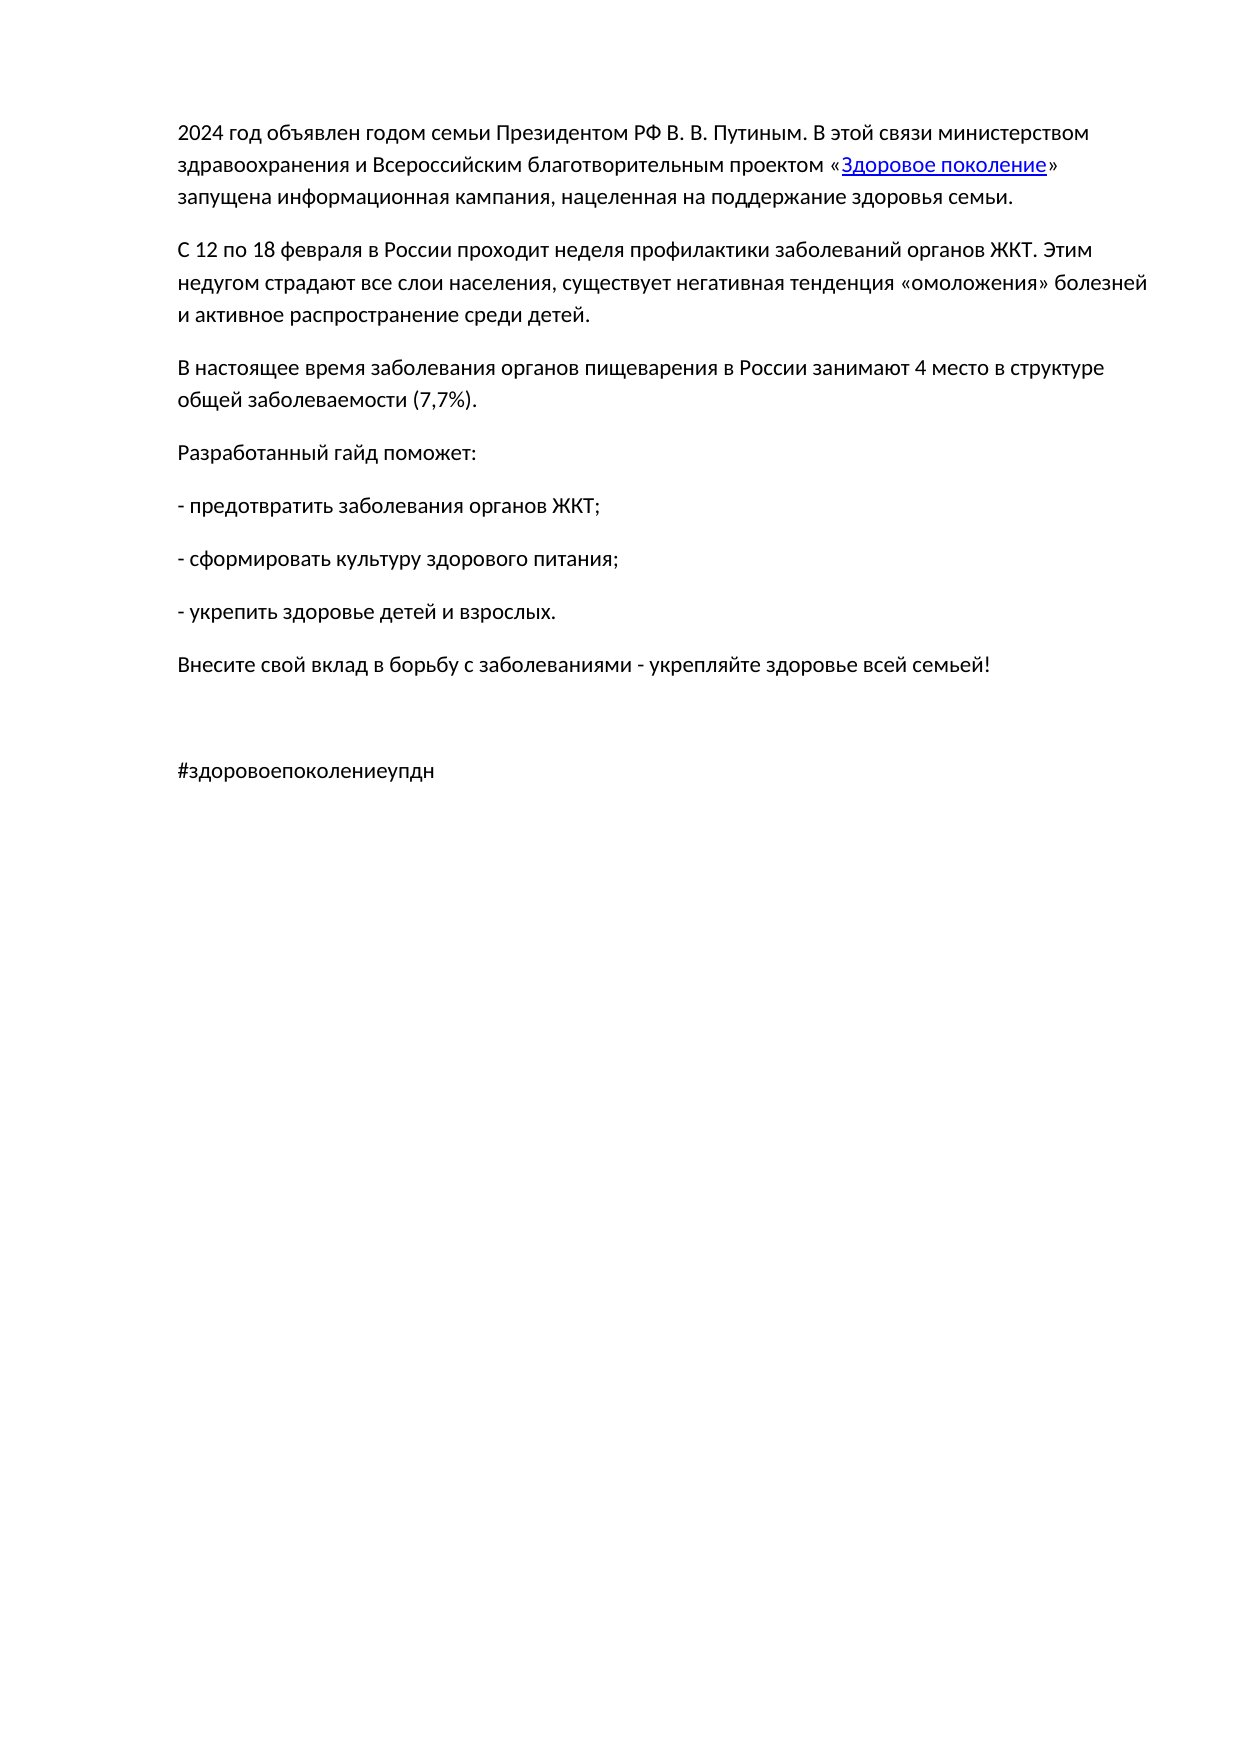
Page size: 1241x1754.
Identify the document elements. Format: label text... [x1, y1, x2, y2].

text - укрепить здоровье детей и взрослых. [177, 597, 1152, 625]
text В настоящее время заболевания органов пищеварения в России занимают 4 место в структуре общей заболеваемости (7,7%). [177, 353, 1152, 413]
text - предотвратить заболевания органов ЖКТ; [177, 491, 1152, 519]
text - сформировать культуру здорового питания; [177, 544, 1152, 572]
text С 12 по 18 февраля в России проходит неделя профилактики заболеваний органов ЖКТ. Этим недугом страдают все слои населения, существует негативная тенденция «омоложения» болезней и активное распространение среди детей. [177, 236, 1152, 328]
text 2024 год объявлен годом семьи Президентом РФ В. В. Путиным. В этой связи министерством здравоохранения и Всероссийским благотворительным проектом «Здоровое поколение» запущена информационная кампания, нацеленная на поддержание здоровья семьи. [177, 118, 1152, 211]
text #здоровоепоколениеупдн [177, 756, 1152, 784]
text Внесите свой вклад в борьбу с заболеваниями - укрепляйте здоровье всей семьей! [177, 650, 1152, 678]
text Разработанный гайд поможет: [177, 438, 1152, 466]
